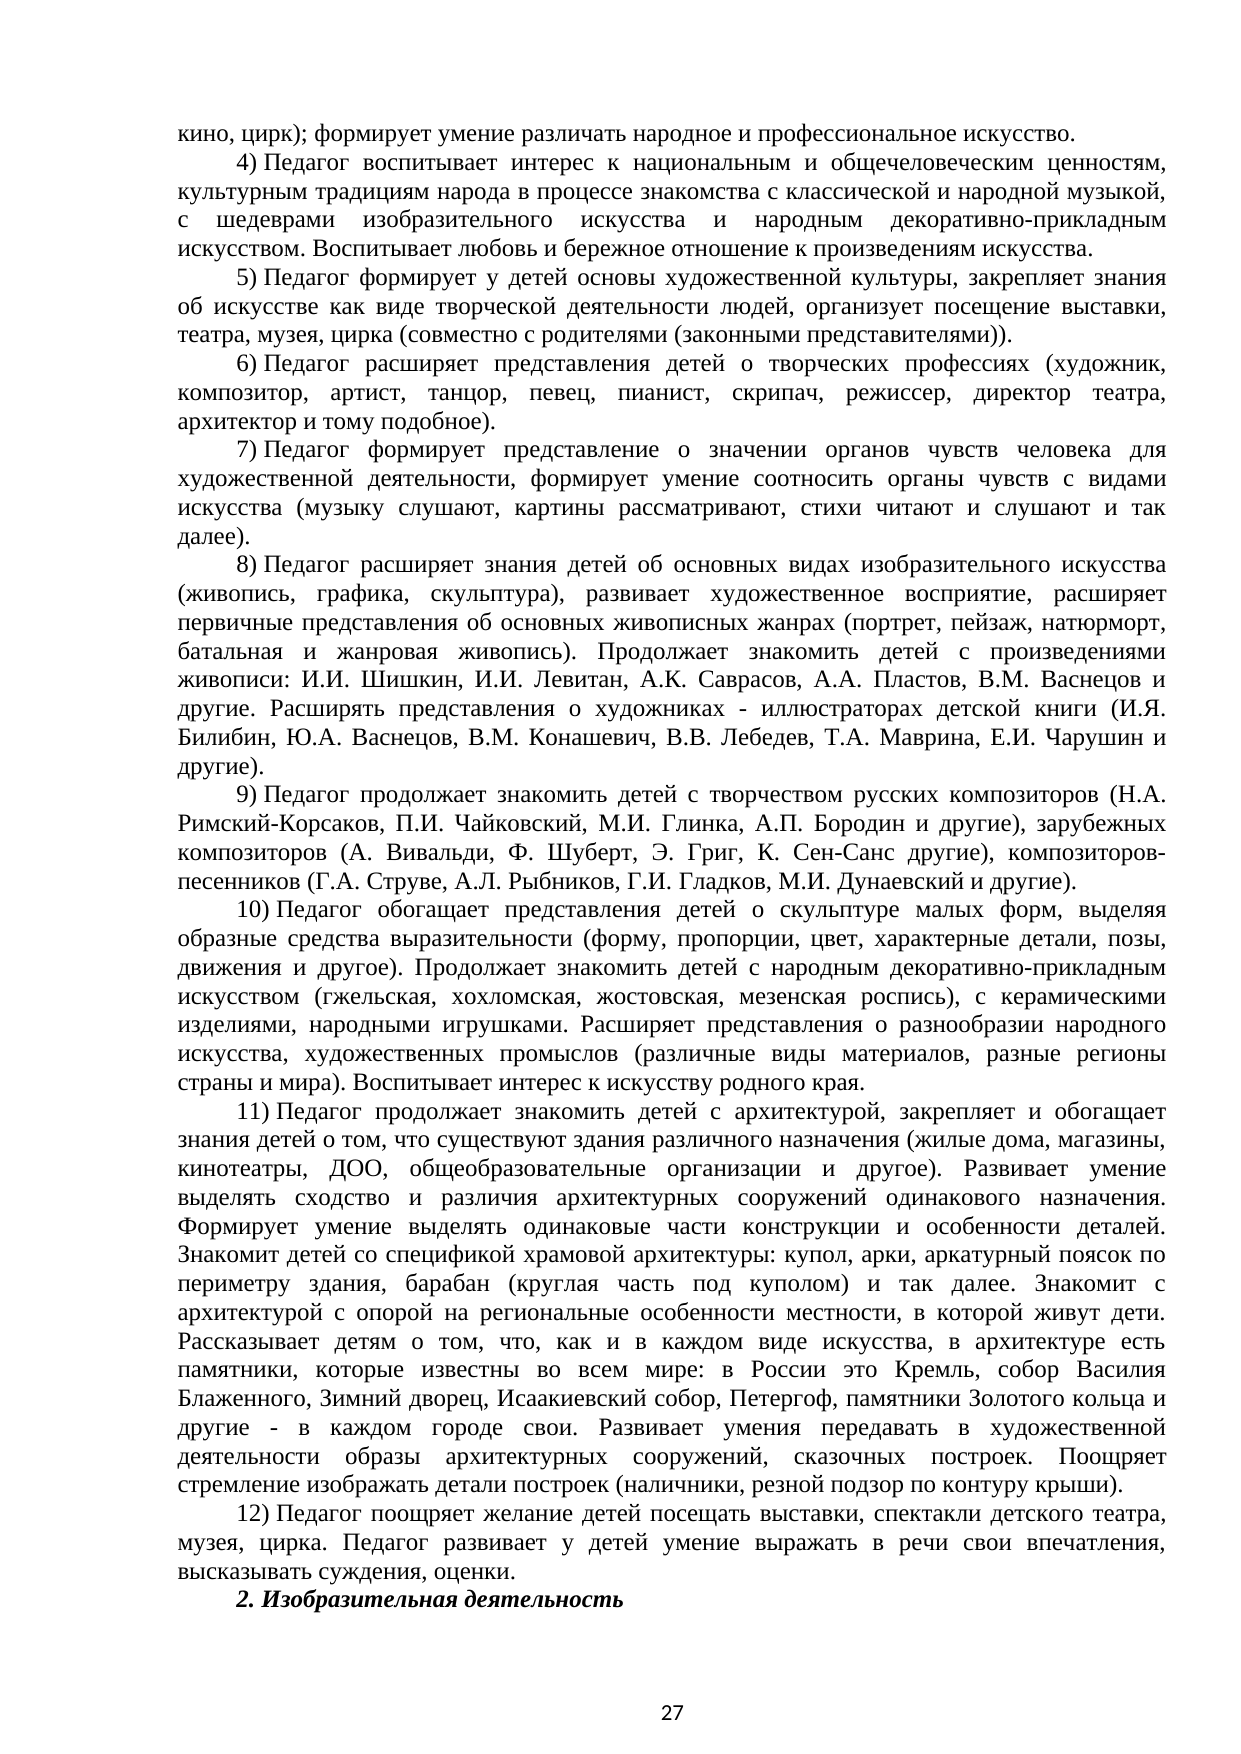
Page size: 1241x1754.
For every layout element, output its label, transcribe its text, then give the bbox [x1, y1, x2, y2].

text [177, 118, 1167, 147]
text 11) Педагог продолжает знакомить детей с архитектурой, закрепляет и обогащает знания детей о том, что существуют здания различного назначения (жилые дома, магазины, кинотеатры, ДОО, общеобразовательные организации и другое). Развивает умение выделять сходство и различия архитектурных сооружений одинакового назначения. Формирует умение выделять одинаковые части конструкции и особенности деталей. Знакомит детей со спецификой храмовой архитектуры: купол, арки, аркатурный поясок по периметру здания, барабан (круглая часть под куполом) и так далее. Знакомит с архитектурой с опорой на региональные особенности местности, в которой живут дети. Рассказывает детям о том, что, как и в каждом виде искусства, в архитектуре есть памятники, которые известны во всем мире: в России это Кремль, собор Василия Блаженного, Зимний дворец, Исаакиевский собор, Петергоф, памятники Золотого кольца и другие - в каждом городе свои. Развивает умения передавать в художественной деятельности образы архитектурных сооружений, сказочных построек. Поощряет стремление изображать детали построек (наличники, резной подзор по контуру крыши). [177, 1096, 1167, 1498]
text 12) Педагог поощряет желание детей посещать выставки, спектакли детского театра, музея, цирка. Педагог развивает у детей умение выражать в речи свои впечатления, высказывать суждения, оценки. [177, 1498, 1167, 1584]
text 9) Педагог продолжает знакомить детей с творчеством русских композиторов (Н.А. Римский-Корсаков, П.И. Чайковский, М.И. Глинка, А.П. Бородин и другие), зарубежных композиторов (А. Вивальди, Ф. Шуберт, Э. Григ, К. Сен-Санс другие), композиторов-песенников (Г.А. Струве, А.Л. Рыбников, Г.И. Гладков, М.И. Дунаевский и другие). [177, 779, 1167, 894]
text 8) Педагог расширяет знания детей об основных видах изобразительного искусства (живопись, графика, скульптура), развивает художественное восприятие, расширяет первичные представления об основных живописных жанрах (портрет, пейзаж, натюрморт, батальная и жанровая живопись). Продолжает знакомить детей с произведениями живописи: И.И. Шишкин, И.И. Левитан, А.К. Саврасов, А.А. Пластов, В.М. Васнецов и другие. Расширять представления о художниках - иллюстраторах детской книги (И.Я. Билибин, Ю.А. Васнецов, В.М. Конашевич, В.В. Лебедев, Т.А. Маврина, Е.И. Чарушин и другие). [177, 549, 1167, 779]
text 6) Педагог расширяет представления детей о творческих профессиях (художник, композитор, артист, танцор, певец, пианист, скрипач, режиссер, директор театра, архитектор и тому подобное). [177, 348, 1167, 434]
text 4) Педагог воспитывает интерес к национальным и общечеловеческим ценностям, культурным традициям народа в процессе знакомства с классической и народной музыкой, с шедеврами изобразительного искусства и народным декоративно-прикладным искусством. Воспитывает любовь и бережное отношение к произведениям искусства. [177, 147, 1167, 262]
text 7) Педагог формирует представление о значении органов чувств человека для художественной деятельности, формирует умение соотносить органы чувств с видами искусства (музыку слушают, картины рассматривают, стихи читают и слушают и так далее). [177, 434, 1167, 549]
text 10) Педагог обогащает представления детей о скульптуре малых форм, выделяя образные средства выразительности (форму, пропорции, цвет, характерные детали, позы, движения и другое). Продолжает знакомить детей с народным декоративно-прикладным искусством (гжельская, хохломская, жостовская, мезенская роспись), с керамическими изделиями, народными игрушками. Расширяет представления о разнообразии народного искусства, художественных промыслов (различные виды материалов, разные регионы страны и мира). Воспитывает интерес к искусству родного края. [177, 894, 1167, 1096]
text 5) Педагог формирует у детей основы художественной культуры, закрепляет знания об искусстве как виде творческой деятельности людей, организует посещение выставки, театра, музея, цирка (совместно с родителями (законными представителями)). [177, 262, 1167, 348]
text 2. Изобразительная деятельность [177, 1584, 1167, 1613]
